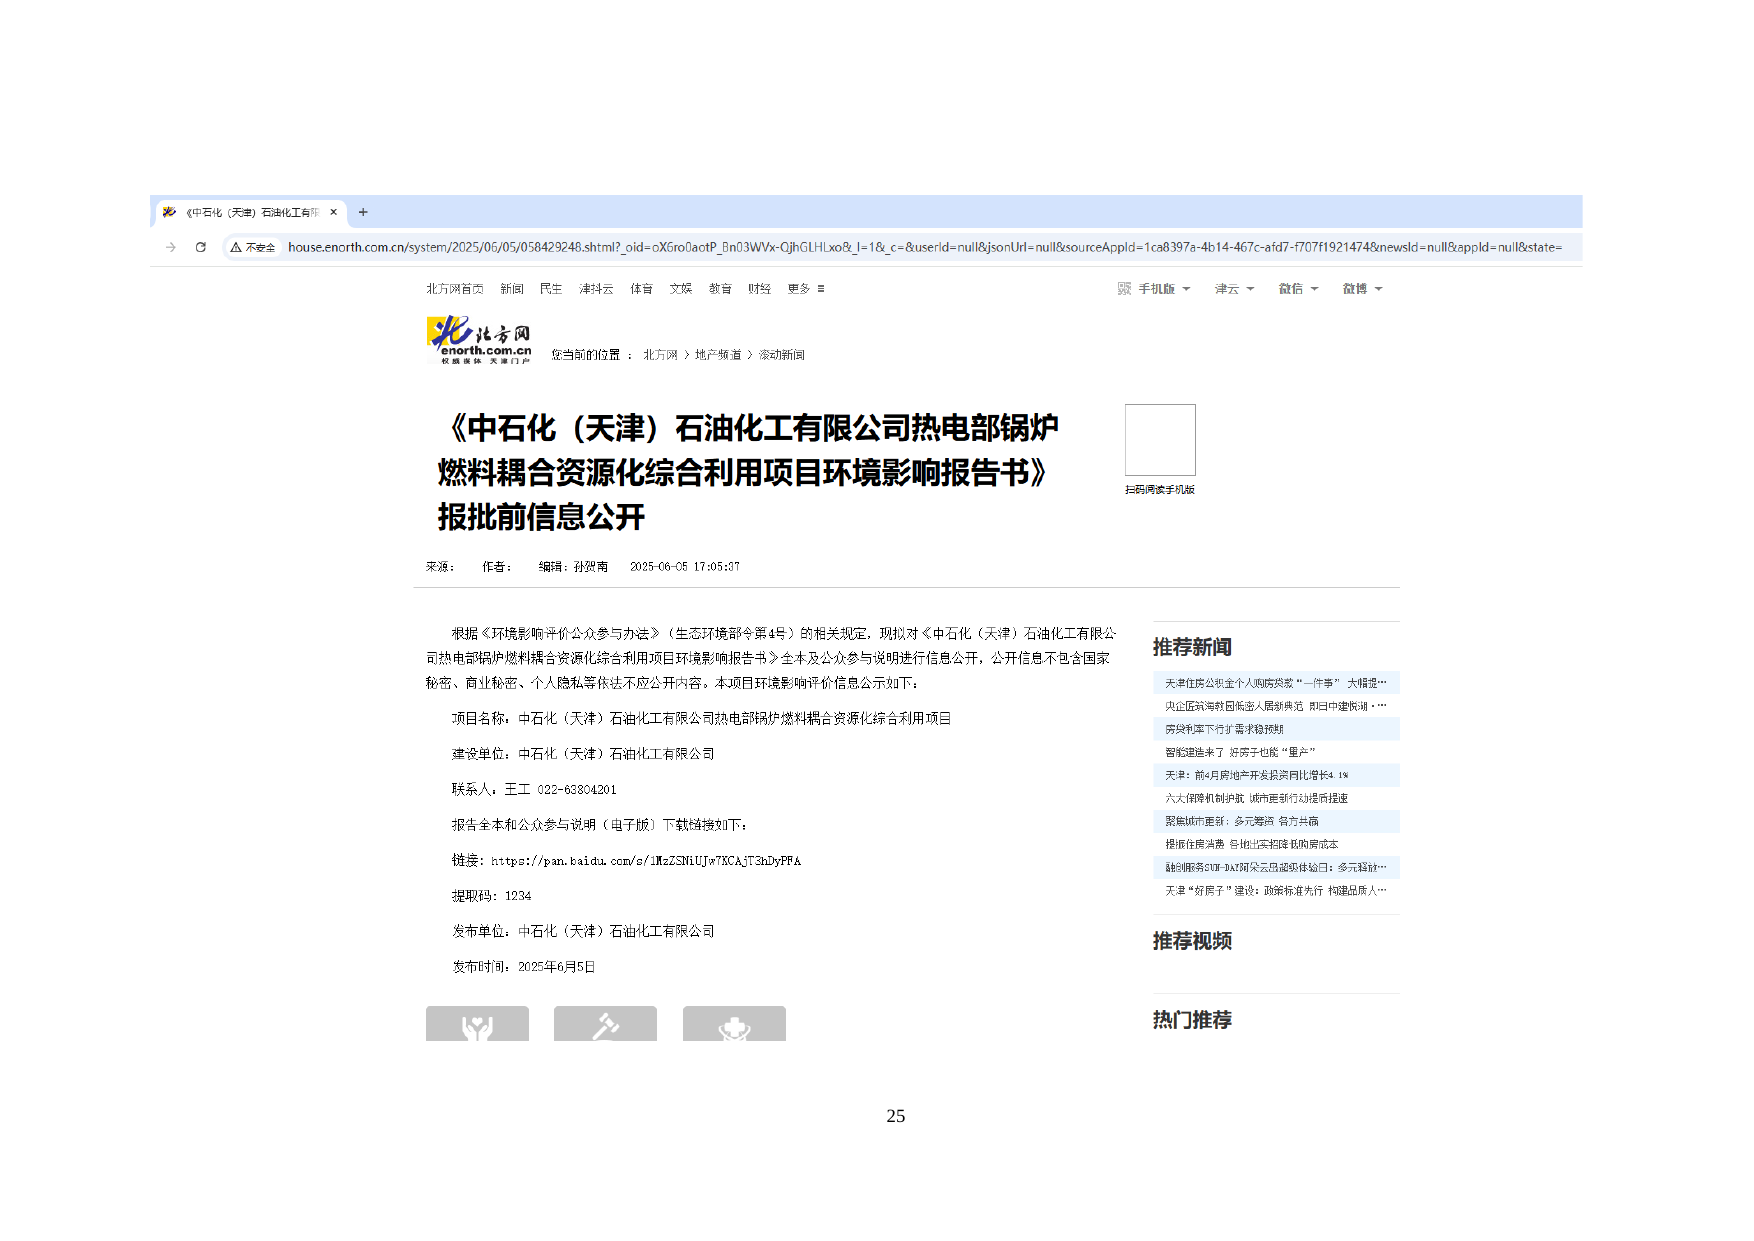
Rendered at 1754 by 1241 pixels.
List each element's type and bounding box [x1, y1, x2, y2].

picture [150, 195, 1583, 1041]
